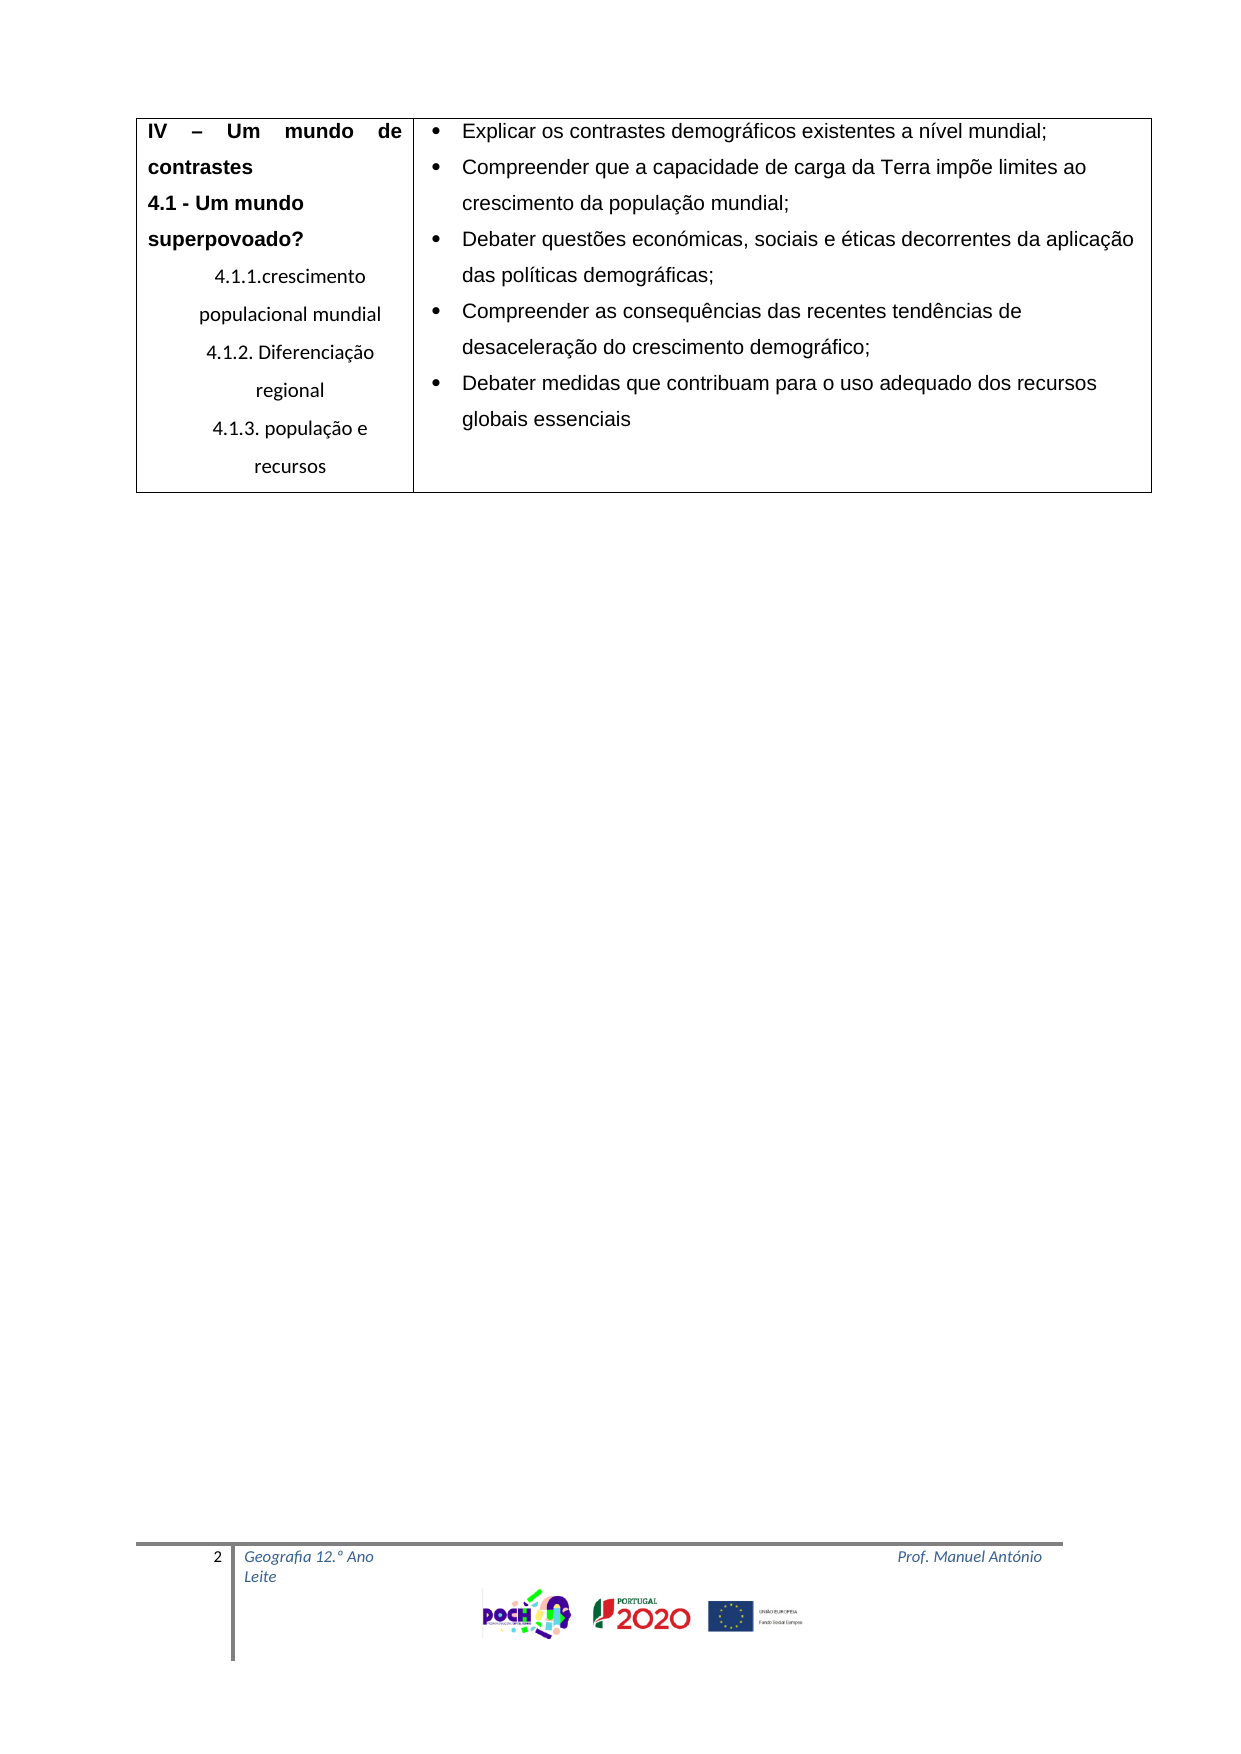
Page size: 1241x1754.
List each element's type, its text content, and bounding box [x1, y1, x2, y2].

picture [481, 1588, 803, 1638]
table_cell Explicar os contrastes demográficos existentes a nível mundial; Compreender que a capacidade de carga da Terra impõe limites ao crescimento da população mundial; Debater questões económicas, sociais e éticas decorrentes da aplicação das políticas demográficas; Compreender as consequências das recentes tendências de desaceleração do crescimento demográfico; Debater medidas que contribuam para o uso adequado dos recursos globais essenciais [414, 119, 1151, 492]
table_cell IV – Um mundo de contrastes 4.1 - Um mundo superpovoado? 4.1.1.crescimento populacional mundial 4.1.2. Diferenciação regional 4.1.3. população e recursos [137, 119, 413, 492]
